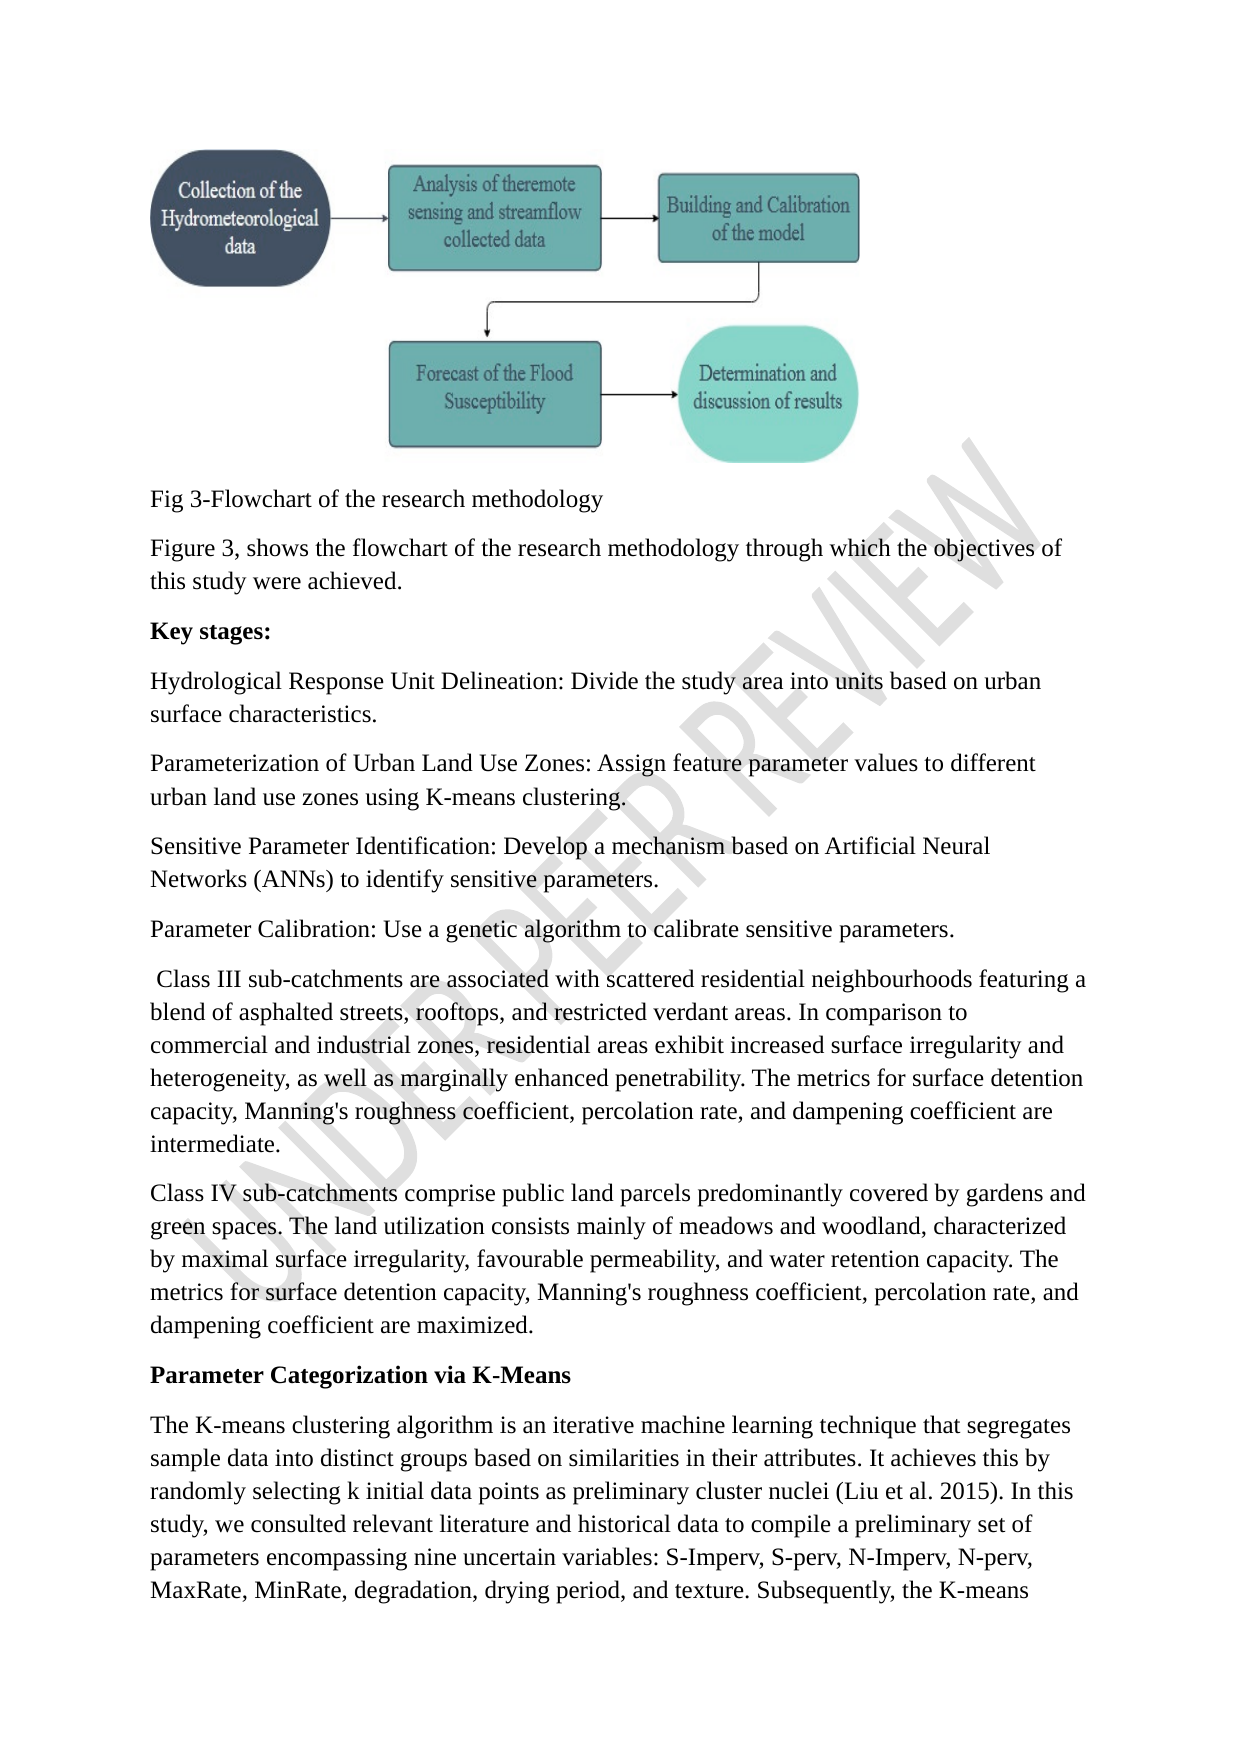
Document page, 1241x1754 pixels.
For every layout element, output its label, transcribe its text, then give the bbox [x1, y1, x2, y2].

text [150, 1410, 1090, 1604]
text Parameter Calibration: Use a genetic algorithm to calibrate sensitive parameters. [150, 914, 1090, 943]
text Key stages: [150, 616, 1090, 645]
text Parameterization of Urban Land Use Zones: Assign feature parameter values to different urban land use zones using K-means clustering. [150, 748, 1090, 810]
text Fig 3-Flowchart of the research methodology [150, 484, 1090, 512]
text Hydrological Response Unit Delineation: Divide the study area into units based on urban surface characteristics. [150, 666, 1090, 728]
picture [150, 149, 860, 463]
text Class IV sub-catchments comprise public land parcels predominantly covered by gardens and green spaces. The land utilization consists mainly of meadows and woodland, characterized by maximal surface irregularity, favourable permeability, and water retention capacity. The metrics for surface detention capacity, Manning's roughness coefficient, percolation rate, and dampening coefficient are maximized. [150, 1178, 1090, 1339]
text Class III sub-catchments are associated with scattered residential neighbourhoods featuring a blend of asphalted streets, rooftops, and restricted verdant areas. In comparison to commercial and industrial zones, residential areas exhibit increased surface irregularity and heterogeneity, as well as marginally enhanced penetrability. The metrics for surface detention capacity, Manning's roughness coefficient, percolation rate, and dampening coefficient are intermediate. [150, 964, 1090, 1157]
text Figure 3, shows the flowchart of the research methodology through which the objectives of this study were achieved. [150, 533, 1090, 595]
text Parameter Categorization via K-Means [150, 1360, 1090, 1389]
text Sensitive Parameter Identification: Develop a mechanism based on Artificial Neural Networks (ANNs) to identify sensitive parameters. [150, 831, 1090, 893]
